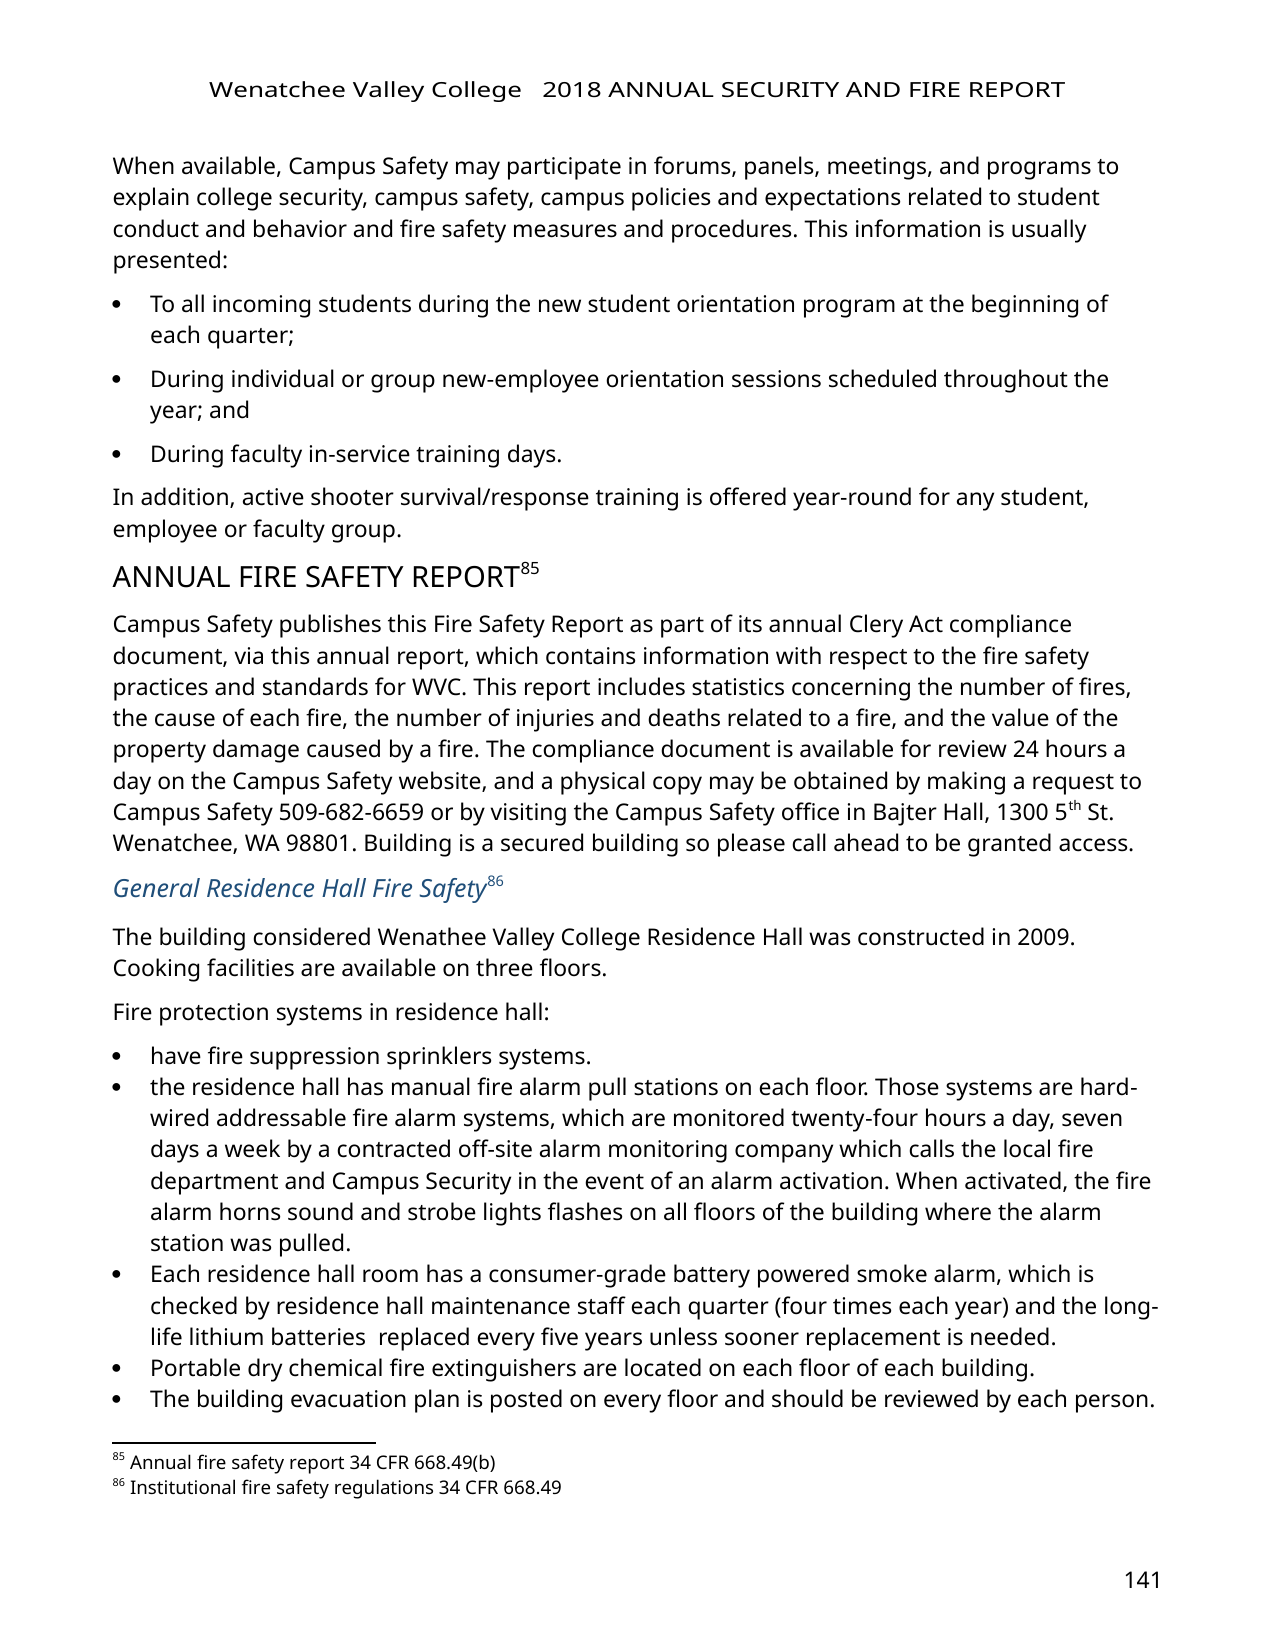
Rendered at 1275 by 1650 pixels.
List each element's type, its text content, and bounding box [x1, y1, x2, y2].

text The building considered Wenathee Valley College Residence Hall was constructed in 2009. Cooking facilities are available on three floors. [112, 921, 1162, 983]
text Fire protection systems in residence hall: [112, 996, 1162, 1027]
text In addition, active shooter survival/response training is offered year-round for any student, employee or faculty group. [112, 481, 1162, 544]
list The building evacuation plan is posted on every floor and should be reviewed by each person. [112, 1383, 1162, 1414]
list During faculty in-service training days. [112, 437, 1162, 469]
list the residence hall has manual fire alarm pull stations on each floor. Those systems are hard‐wired addressable fire alarm systems, which are monitored twenty‐four hours a day, seven days a week by a contracted off-site alarm monitoring company which calls the local fire department and Campus Security in the event of an alarm activation. When activated, the fire alarm horns sound and strobe lights flashes on all floors of the building where the alarm station was pulled. [112, 1071, 1162, 1258]
text When available, Campus Safety may participate in forums, panels, meetings, and programs to explain college security, campus safety, campus policies and expectations related to student conduct and behavior and fire safety measures and procedures. This information is usually presented: [112, 150, 1162, 275]
list To all incoming students during the new student orientation program at the beginning of each quarter; [112, 287, 1162, 350]
list During individual or group new‐employee orientation sessions scheduled throughout the year; and [112, 362, 1162, 425]
list have fire suppression sprinklers systems. [112, 1039, 1162, 1071]
text Campus Safety publishes this Fire Safety Report as part of its annual Clery Act compliance document, via this annual report, which contains information with respect to the fire safety practices and standards for WVC. This report includes statistics concerning the number of fires, the cause of each fire, the number of injuries and deaths related to a fire, and the value of the property damage caused by a fire. The compliance document is available for review 24 hours a day on the Campus Safety website, and a physical copy may be obtained by making a request to Campus Safety 509-682-6659 or by visiting the Campus Safety office in Bajter Hall, 1300 5th St. Wenatchee, WA 98801. Building is a secured building so please call ahead to be granted access. [112, 608, 1162, 858]
subtitle General Residence Hall Fire Safety [112, 871, 1162, 905]
subtitle ANNUAL FIRE SAFETY REPORT [112, 556, 1162, 596]
list Portable dry chemical fire extinguishers are located on each floor of each building. [112, 1352, 1162, 1383]
list Each residence hall room has a consumer-grade battery powered smoke alarm, which is checked by residence hall maintenance staff each quarter (four times each year) and the long-life lithium batteries replaced every five years unless sooner replacement is needed. [112, 1258, 1162, 1352]
